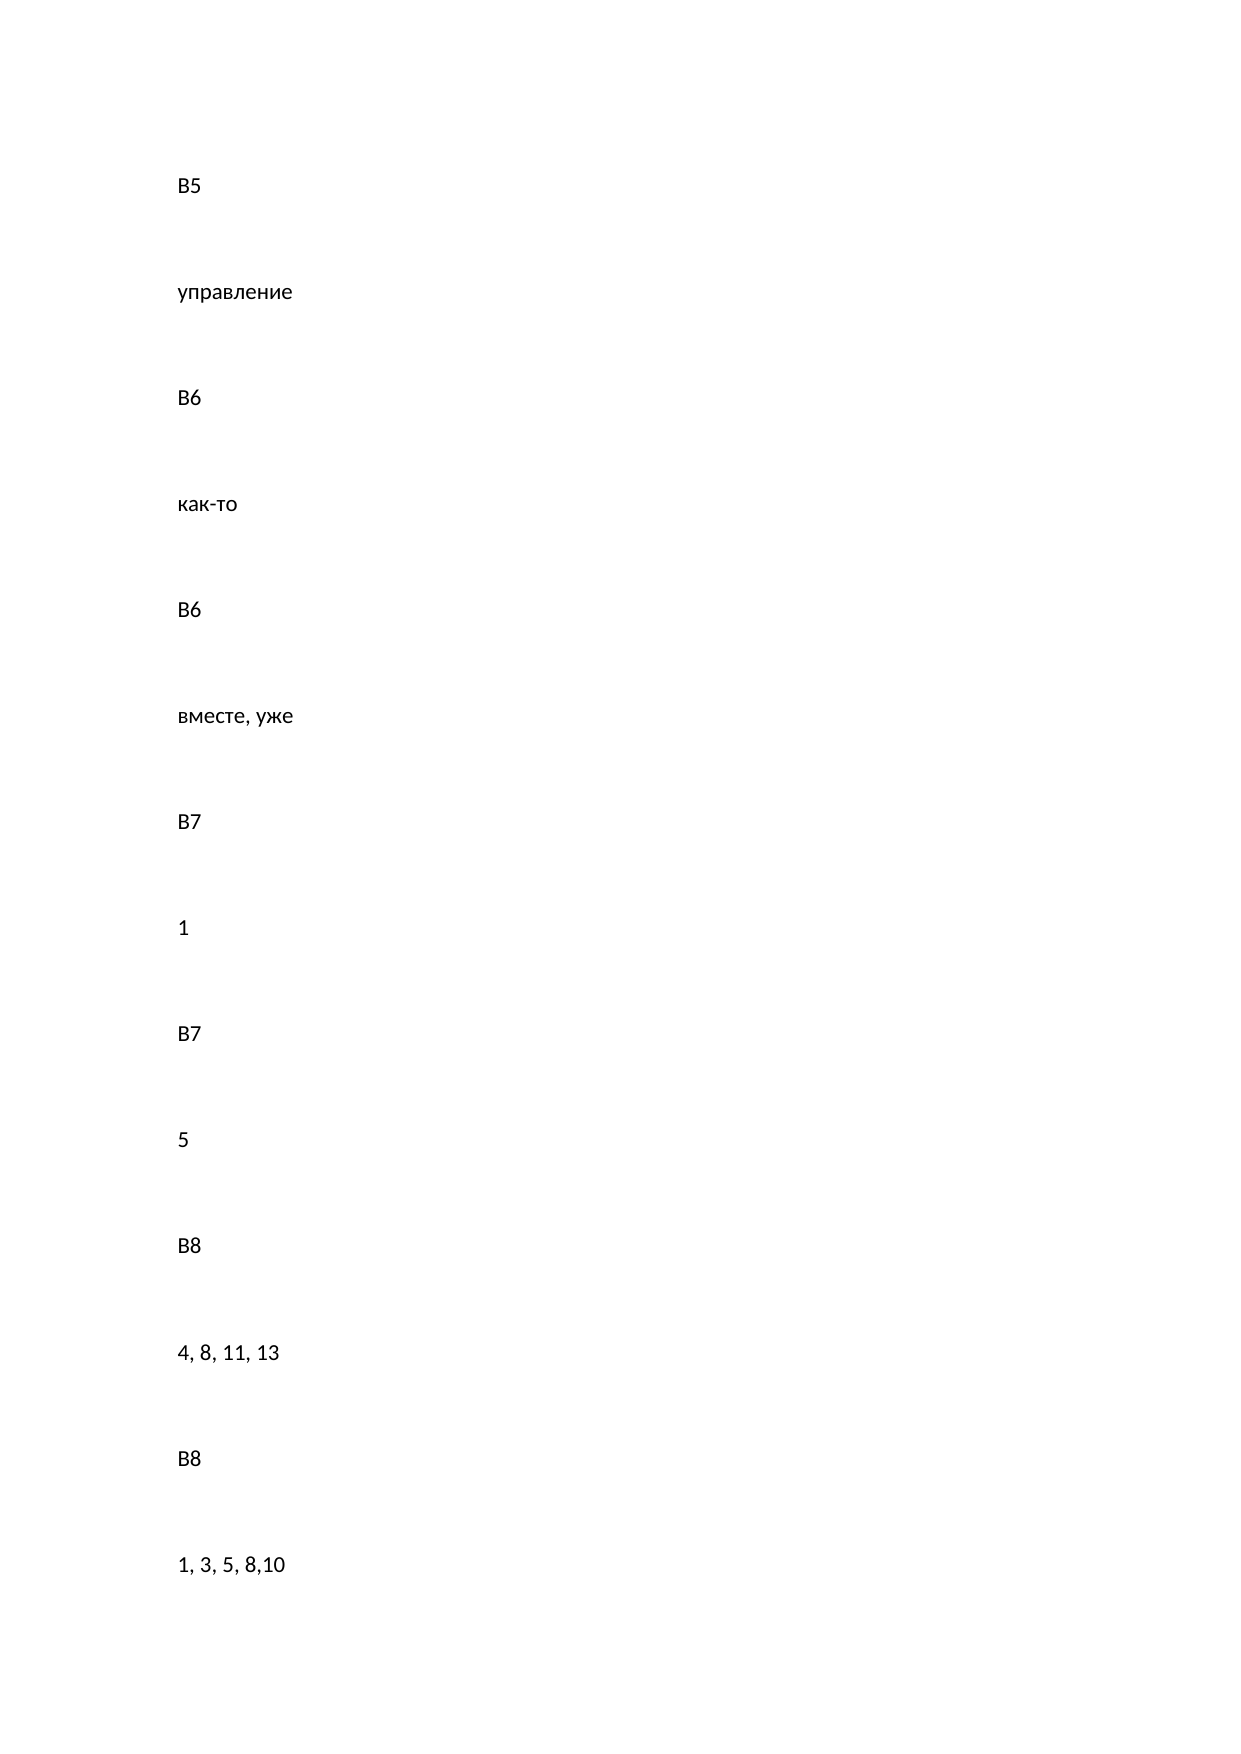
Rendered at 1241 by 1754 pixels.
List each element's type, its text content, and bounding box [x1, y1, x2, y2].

text В6 [177, 595, 1152, 623]
text вместе, уже [177, 701, 1152, 729]
text управление [177, 277, 1152, 305]
text как-то [177, 489, 1152, 517]
text В8 [177, 1232, 1152, 1259]
text В6 [177, 383, 1152, 411]
text 5 [177, 1126, 1152, 1153]
text 1, 3, 5, 8,10 [177, 1550, 1152, 1578]
text В7 [177, 1019, 1152, 1047]
text 4, 8, 11, 13 [177, 1338, 1152, 1366]
text В5 [177, 171, 1152, 199]
text В7 [177, 807, 1152, 835]
text 1 [177, 913, 1152, 941]
text В8 [177, 1444, 1152, 1472]
